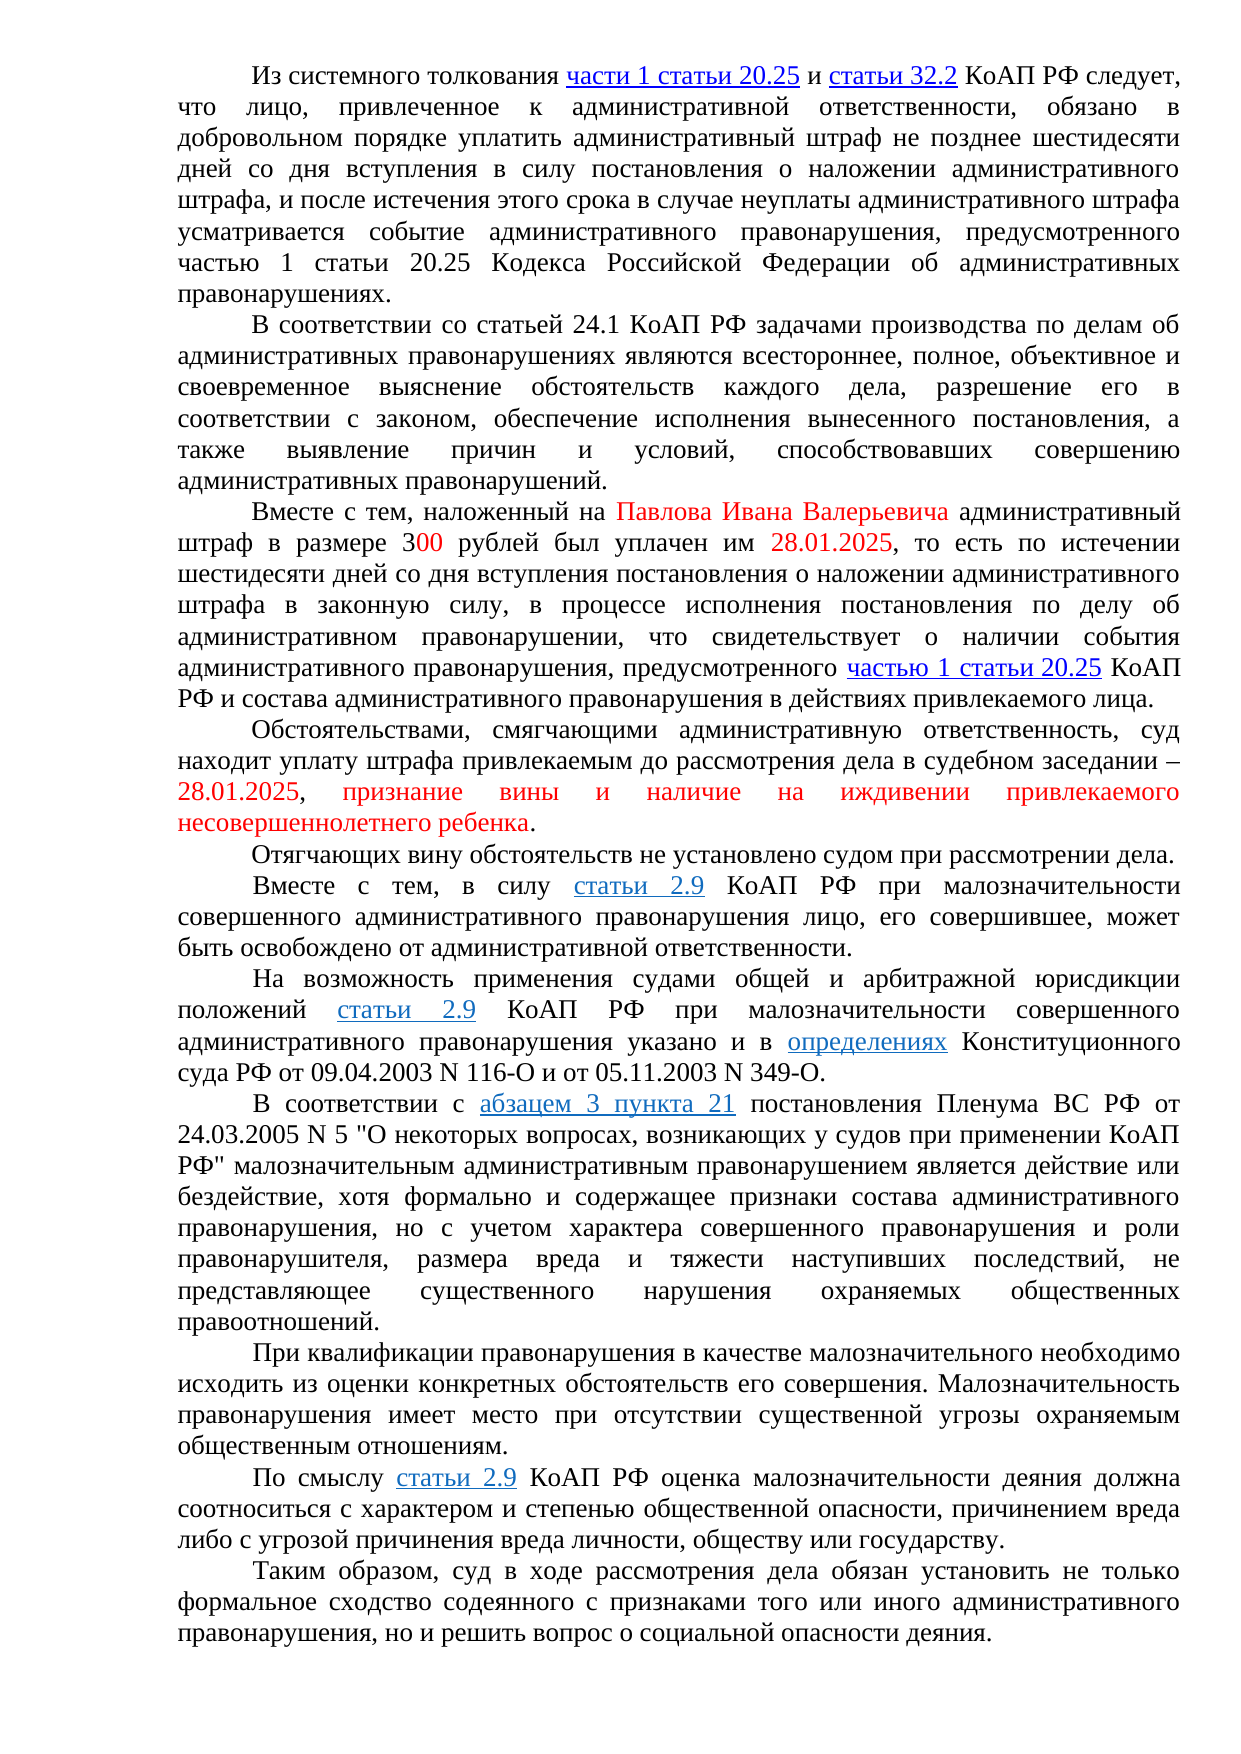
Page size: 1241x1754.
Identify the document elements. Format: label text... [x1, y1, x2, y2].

text При квалификации правонарушения в качестве малозначительного необходимо исходить из оценки конкретных обстоятельств его совершения. Малозначительность правонарушения имеет место при отсутствии существенной угрозы охраняемым общественным отношениям. [177, 1336, 1181, 1461]
text На возможность применения судами общей и арбитражной юрисдикции положений статьи 2.9 КоАП РФ при малозначительности совершенного административного правонарушения указано и в определениях Конституционного суда РФ от 09.04.2003 N 116-О и от 05.11.2003 N 349-О. [177, 962, 1181, 1087]
text Обстоятельствами, смягчающими административную ответственность, суд находит уплату штрафа привлекаемым до рассмотрения дела в судебном заседании – 28.01.2025, признание вины и наличие на иждивении привлекаемого несовершеннолетнего ребенка. [177, 713, 1181, 838]
text Отягчающих вину обстоятельств не установлено судом при рассмотрении дела. [177, 838, 1181, 869]
text Таким образом, суд в ходе рассмотрения дела обязан установить не только формальное сходство содеянного с признаками того или иного административного правонарушения, но и решить вопрос о социальной опасности деяния. [177, 1554, 1181, 1647]
text Вместе с тем, наложенный на Павлова Ивана Валерьевича административный штраф в размере 300 рублей был уплачен им 28.01.2025, то есть по истечении шестидесяти дней со дня вступления постановления о наложении административного штрафа в законную силу, в процессе исполнения постановления по делу об административном правонарушении, что свидетельствует о наличии события административного правонарушения, предусмотренного частью 1 статьи 20.25 КоАП РФ и состава административного правонарушения в действиях привлекаемого лица. [177, 495, 1181, 713]
text В соответствии с абзацем 3 пункта 21 постановления Пленума ВС РФ от 24.03.2005 N 5 "О некоторых вопросах, возникающих у судов при применении КоАП РФ" малозначительным административным правонарушением является действие или бездействие, хотя формально и содержащее признаки состава административного правонарушения, но с учетом характера совершенного правонарушения и роли правонарушителя, размера вреда и тяжести наступивших последствий, не представляющее существенного нарушения охраняемых общественных правоотношений. [177, 1087, 1181, 1336]
text Вместе с тем, в силу статьи 2.9 КоАП РФ при малозначительности совершенного административного правонарушения лицо, его совершившее, может быть освобождено от административной ответственности. [177, 869, 1181, 962]
text Из системного толкования части 1 статьи 20.25 и статьи 32.2 КоАП РФ следует, что лицо, привлеченное к административной ответственности, обязано в добровольном порядке уплатить административный штраф не позднее шестидесяти дней со дня вступления в силу постановления о наложении административного штрафа, и после истечения этого срока в случае неуплаты административного штрафа усматривается событие административного правонарушения, предусмотренного частью 1 статьи 20.25 Кодекса Российской Федерации об административных правонарушениях. [177, 59, 1181, 308]
text В соответствии со статьей 24.1 КоАП РФ задачами производства по делам об административных правонарушениях являются всестороннее, полное, объективное и своевременное выяснение обстоятельств каждого дела, разрешение его в соответствии с законом, обеспечение исполнения вынесенного постановления, а также выявление причин и условий, способствовавших совершению административных правонарушений. [177, 308, 1181, 495]
text По смыслу статьи 2.9 КоАП РФ оценка малозначительности деяния должна соотноситься с характером и степенью общественной опасности, причинением вреда либо с угрозой причинения вреда личности, обществу или государству. [177, 1461, 1181, 1554]
